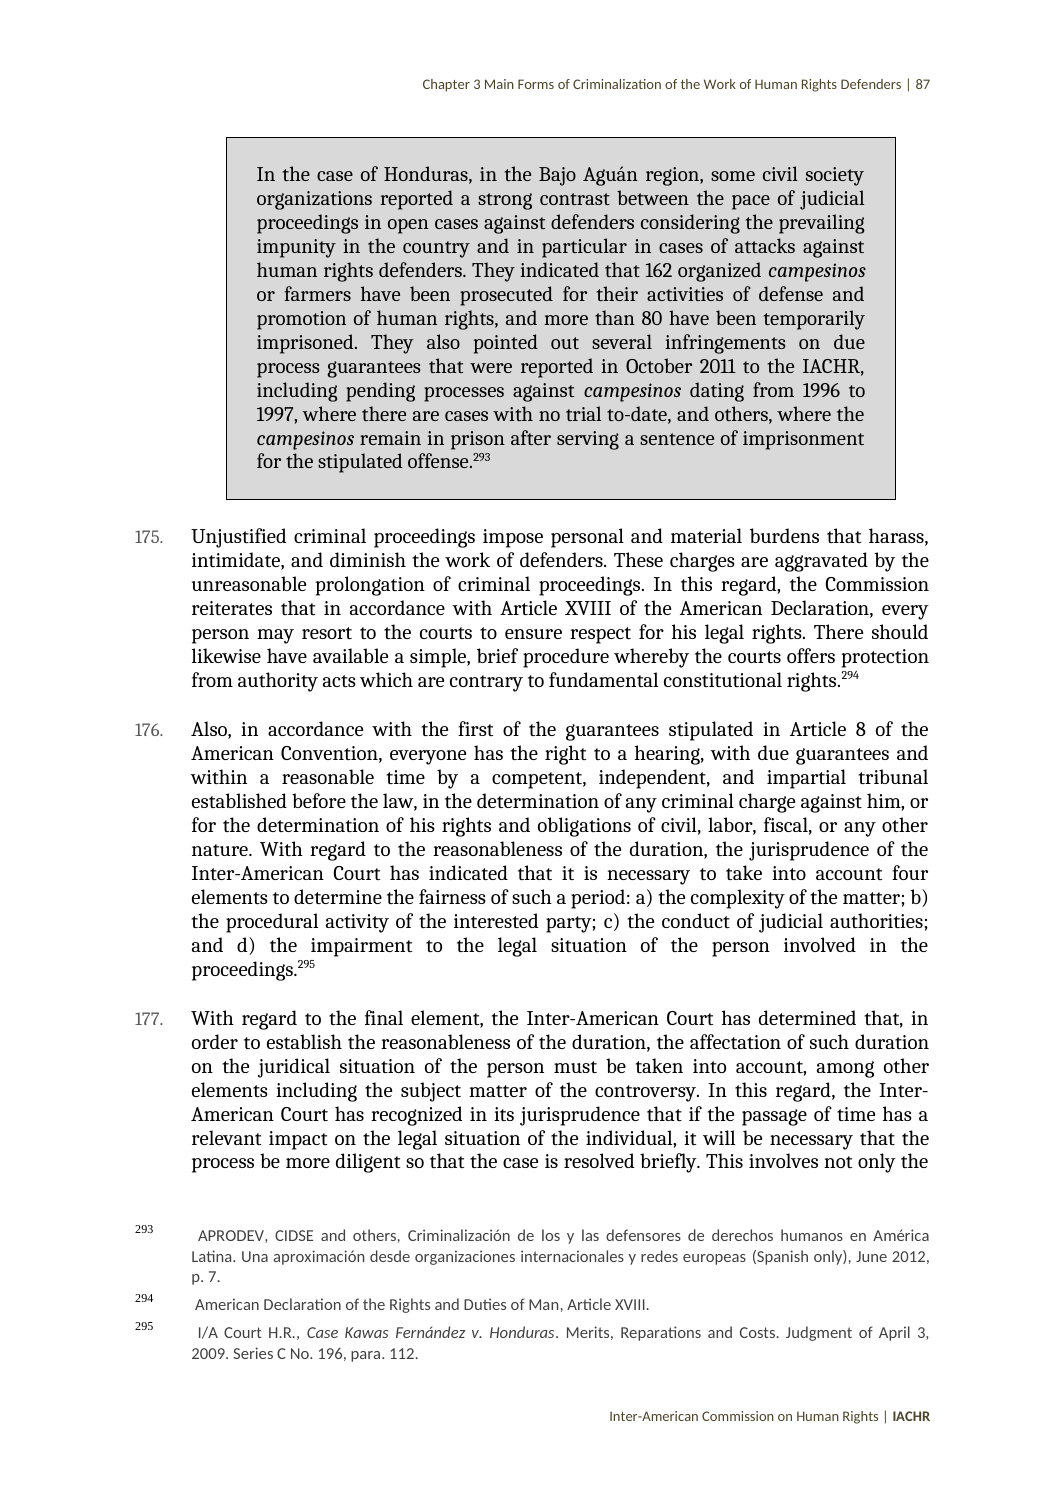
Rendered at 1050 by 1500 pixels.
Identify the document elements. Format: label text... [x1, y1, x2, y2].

text In the case of Honduras, in the Bajo Aguán region, some civil society organizations reported a strong contrast between the pace of judicial proceedings in open cases against defenders considering the prevailing impunity in the country and in particular in cases of attacks against human rights defenders. They indicated that 162 organized campesinos or farmers have been prosecuted for their activities of defense and promotion of human rights, and more than 80 have been temporarily imprisoned. They also pointed out several infringements on due process guarantees that were reported in October 2011 to the IACHR, including pending processes against campesinos dating from 1996 to 1997, where there are cases with no trial to-date, and others, where the campesinos remain in prison after serving a sentence of imprisonment for the stipulated offense. [227, 138, 895, 499]
text Unjustified criminal proceedings impose personal and material burdens that harass, intimidate, and diminish the work of defenders. These charges are aggravated by the unreasonable prolongation of criminal proceedings. In this regard, the Commission reiterates that in accordance with Article XVIII of the American Declaration, every person may resort to the courts to ensure respect for his legal rights. There should likewise have available a simple, brief procedure whereby the courts offers protection from authority acts which are contrary to fundamental constitutional rights. [135, 525, 930, 693]
text Also, in accordance with the first of the guarantees stipulated in Article 8 of the American Convention, everyone has the right to a hearing, with due guarantees and within a reasonable time by a competent, independent, and impartial tribunal established before the law, in the determination of any criminal charge against him, or for the determination of his rights and obligations of civil, labor, fiscal, or any other nature. With regard to the reasonableness of the duration, the jurisprudence of the Inter-American Court has indicated that it is necessary to take into account four elements to determine the fairness of such a period: a) the complexity of the matter; b) the procedural activity of the interested party; c) the conduct of judicial authorities; and d) the impairment to the legal situation of the person involved in the proceedings. [135, 718, 930, 981]
